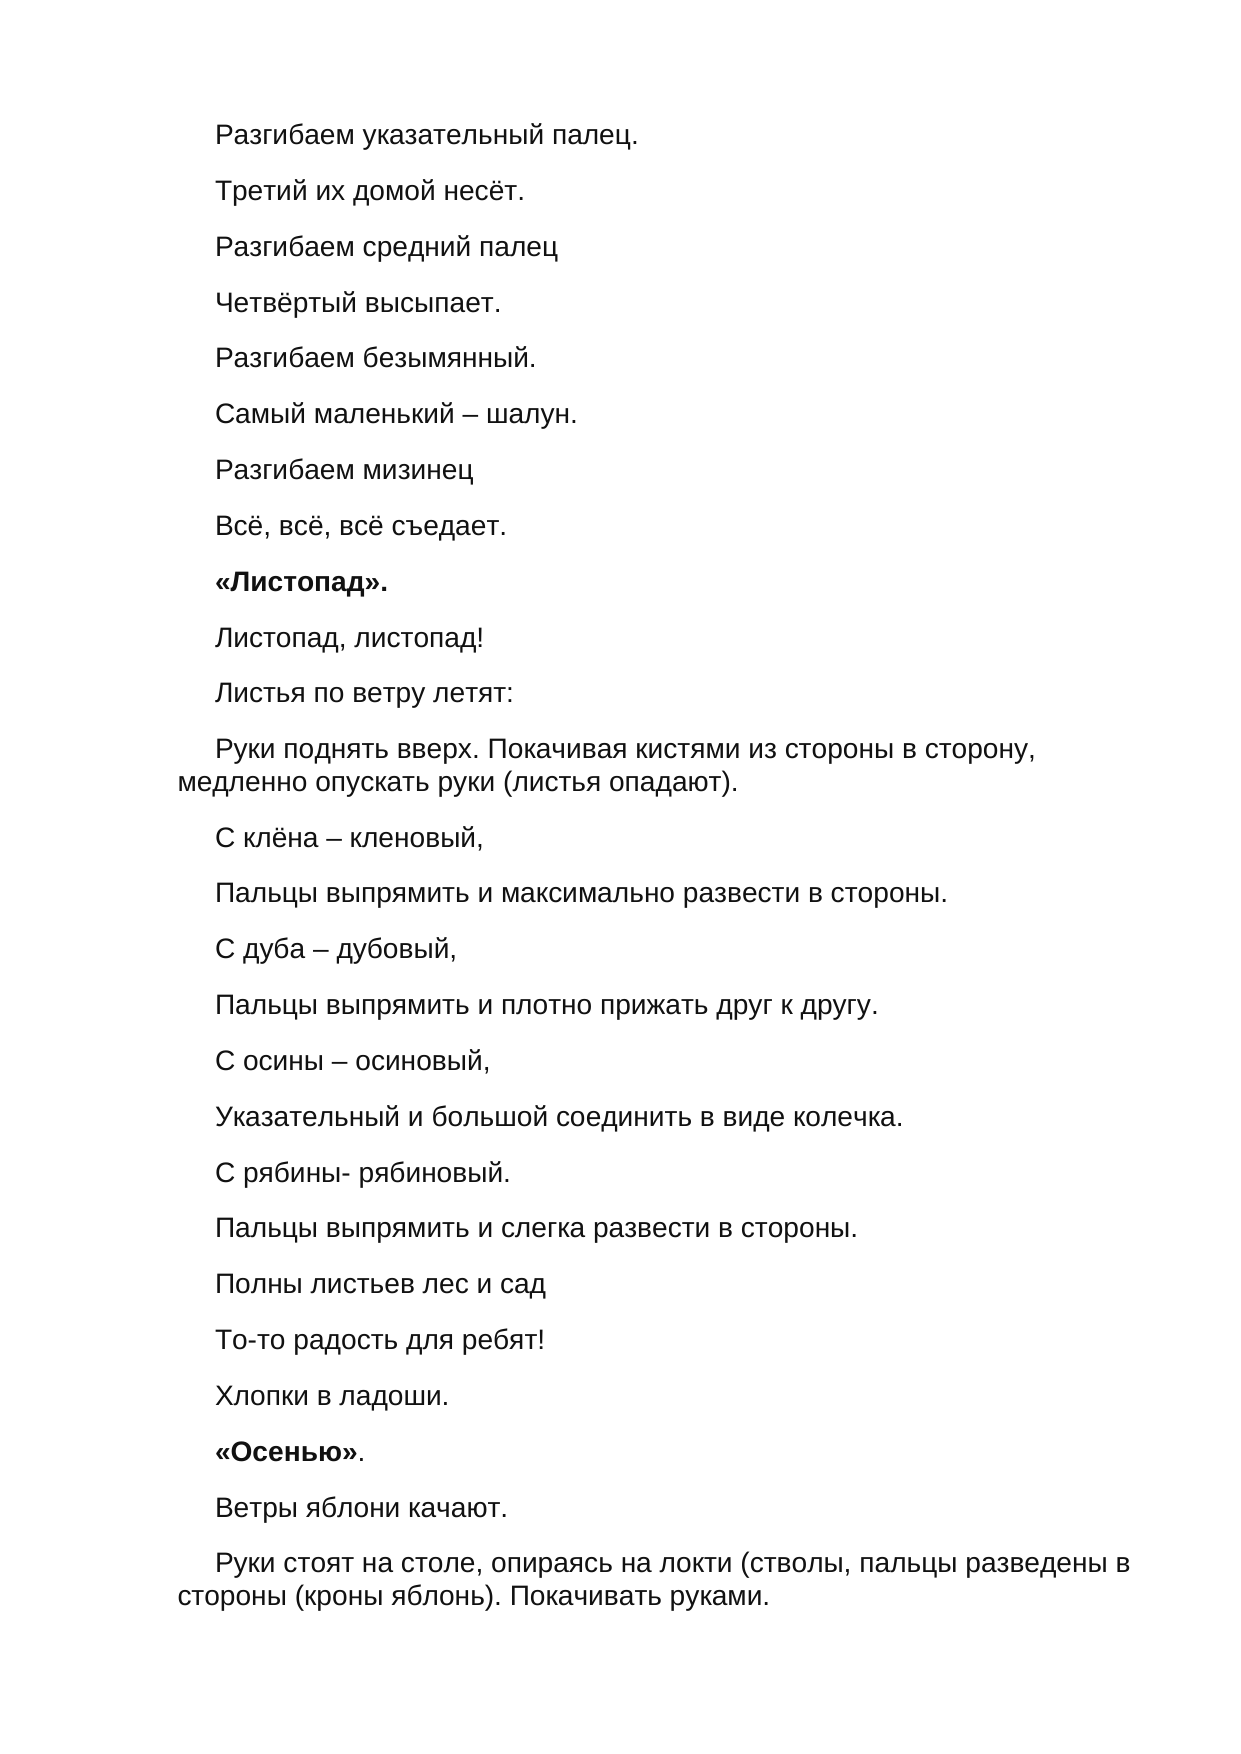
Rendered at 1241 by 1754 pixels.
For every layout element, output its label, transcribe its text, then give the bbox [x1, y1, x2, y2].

text С осины – осиновый, [177, 1044, 1152, 1076]
text Самый маленький – шалун. [177, 397, 1152, 430]
text Ветры яблони качают. [177, 1491, 1152, 1523]
text Четвёртый высыпает. [177, 286, 1152, 318]
text Полны листьев лес и сад [177, 1267, 1152, 1299]
text Пальцы выпрямить и слегка развести в стороны. [177, 1211, 1152, 1244]
text Хлопки в ладоши. [177, 1379, 1152, 1411]
text С дуба – дубовый, [177, 932, 1152, 964]
text Руки поднять вверх. Покачивая кистями из стороны в сторону, медленно опускать руки (листья опадают). [177, 732, 1152, 797]
text С клёна – кленовый, [177, 821, 1152, 853]
text Всё, всё, всё съедает. [177, 509, 1152, 541]
text Пальцы выпрямить и максимально развести в стороны. [177, 876, 1152, 909]
text То-то радость для ребят! [177, 1323, 1152, 1355]
text С рябины- рябиновый. [177, 1156, 1152, 1188]
text «Листопад». [177, 565, 1152, 597]
text Листья по ветру летят: [177, 676, 1152, 709]
text Разгибаем мизинец [177, 453, 1152, 486]
text Пальцы выпрямить и плотно прижать друг к другу. [177, 988, 1152, 1020]
text Листопад, листопад! [177, 621, 1152, 653]
text Руки стоят на столе, опираясь на локти (стволы, пальцы разведены в стороны (кроны яблонь). Покачивать руками. [177, 1546, 1152, 1611]
text Разгибаем безымянный. [177, 341, 1152, 374]
text Разгибаем указательный палец. [177, 118, 1152, 151]
text «Осенью». [177, 1435, 1152, 1467]
text Третий их домой несёт. [177, 174, 1152, 206]
text Разгибаем средний палец [177, 230, 1152, 262]
text Указательный и большой соединить в виде колечка. [177, 1100, 1152, 1132]
